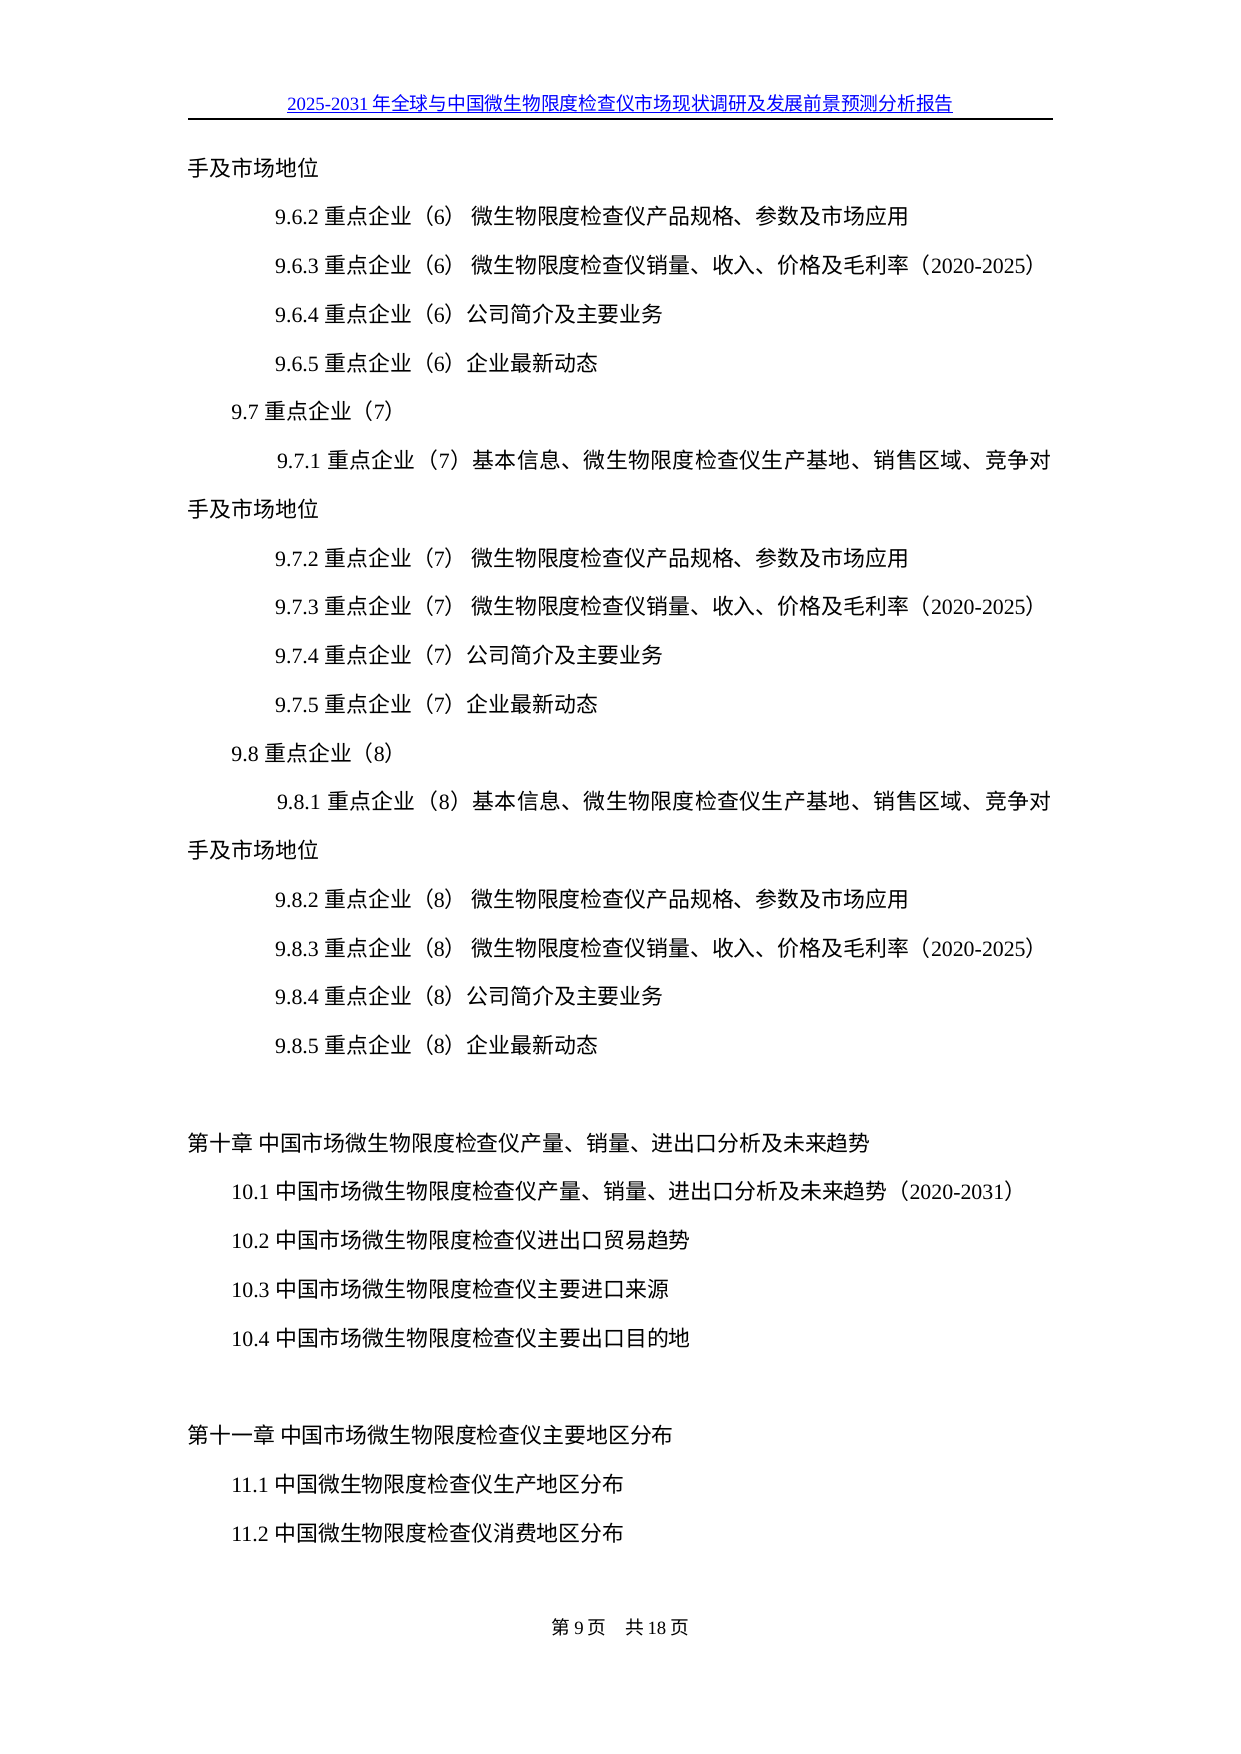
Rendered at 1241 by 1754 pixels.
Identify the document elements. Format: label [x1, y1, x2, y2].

text [187, 150, 1053, 1548]
